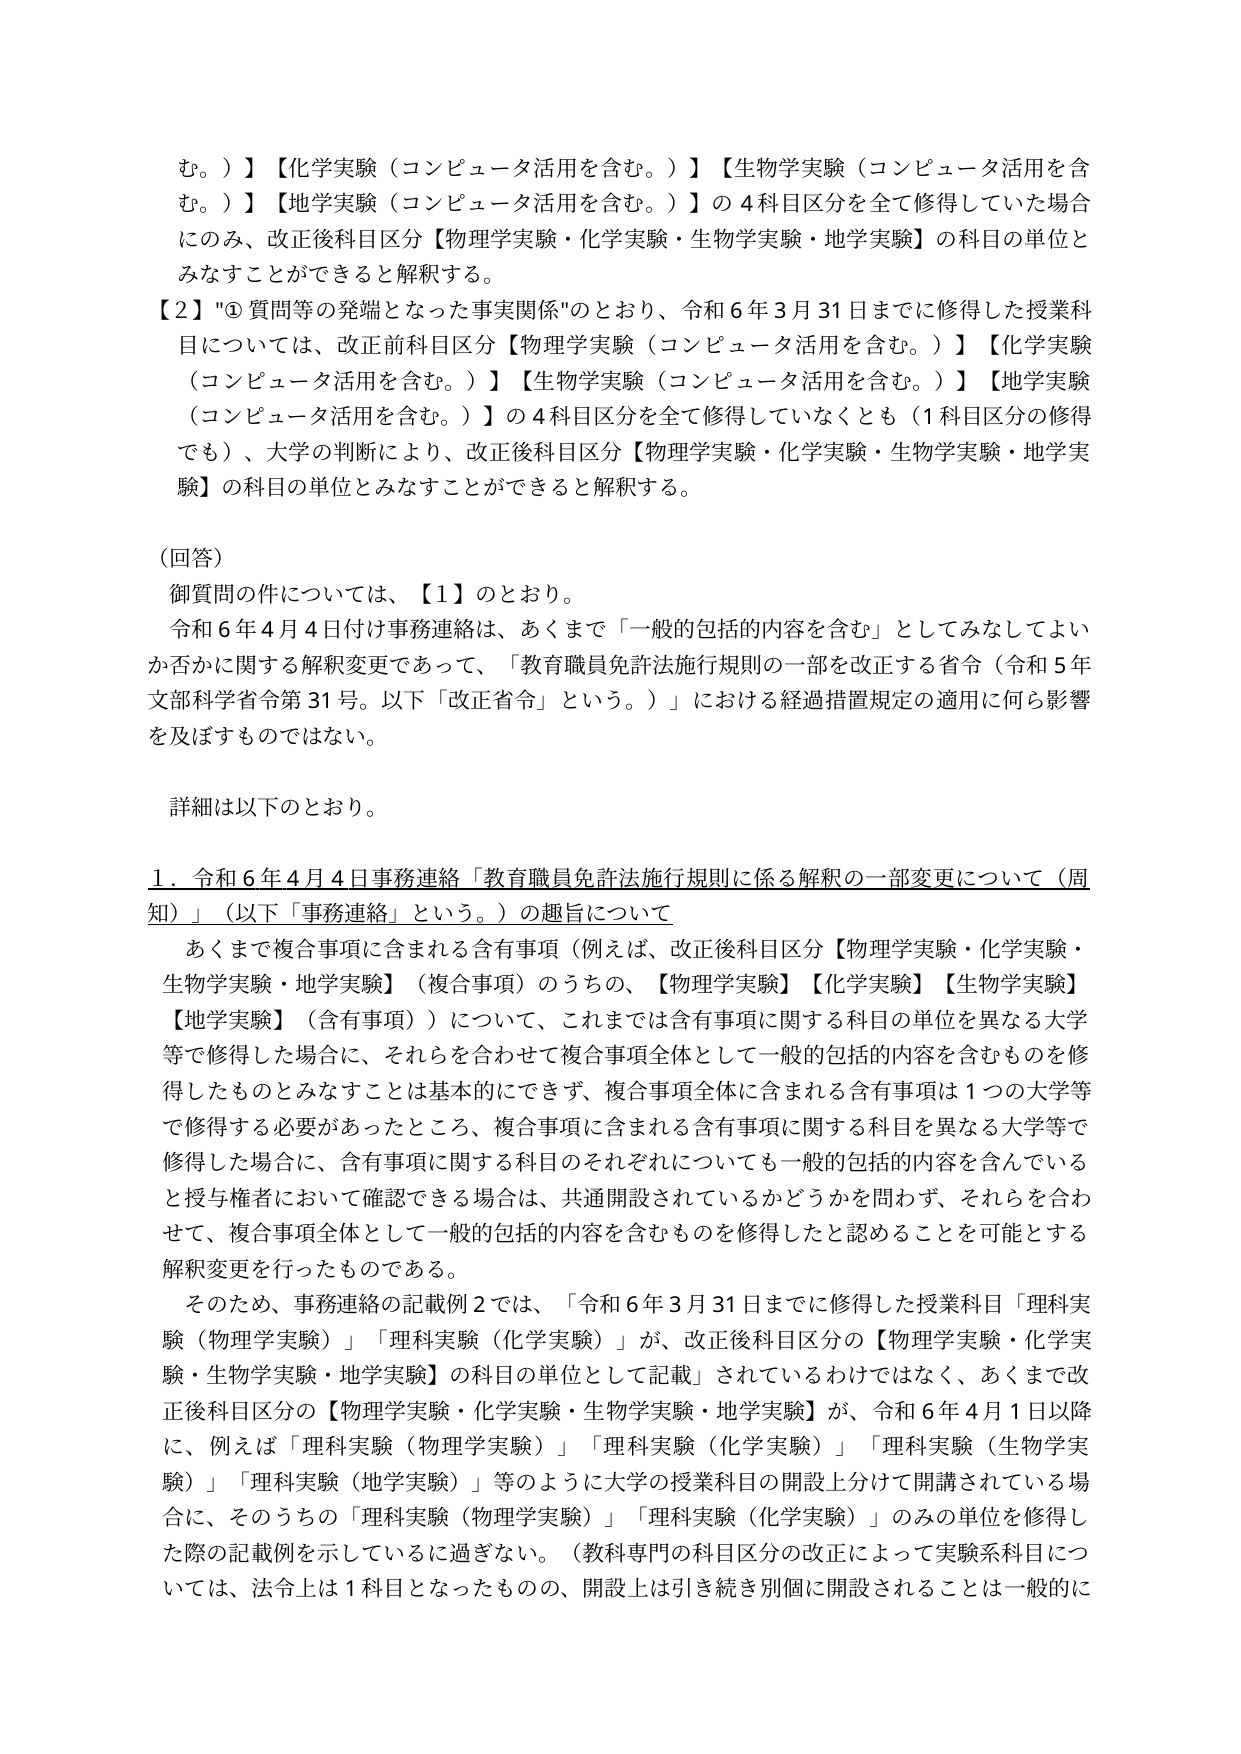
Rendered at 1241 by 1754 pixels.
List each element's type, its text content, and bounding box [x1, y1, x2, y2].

text あくまで複合事項に含まれる含有事項（例えば、改正後科目区分【物理学実験・化学実験・生物学実験・地学実験】（複合事項）のうちの、【物理学実験】【化学実験】【生物学実験】【地学実験】（含有事項））について、これまでは含有事項に関する科目の単位を異なる大学等で修得した場合に、それらを合わせて複合事項全体として一般的包括的内容を含むものを修得したものとみなすことは基本的にできず、複合事項全体に含まれる含有事項は1つの大学等で修得する必要があったところ、複合事項に含まれる含有事項に関する科目を異なる大学等で修得した場合に、含有事項に関する科目のそれぞれについても一般的包括的内容を含んでいると授与権者において確認できる場合は、共通開設されているかどうかを問わず、それらを合わせて、複合事項全体として一般的包括的内容を含むものを修得したと認めることを可能とする解釈変更を行ったものである。 [162, 930, 1092, 1285]
text （回答） [148, 539, 1092, 575]
text 詳細は以下のとおり。 [148, 788, 1092, 824]
text 御質問の件については、【１】のとおり。 [148, 575, 1092, 611]
text 【２】"①質問等の発端となった事実関係"のとおり、令和6年3月31日までに修得した授業科目については、改正前科目区分【物理学実験（コンピュータ活用を含む。）】【化学実験（コンピュータ活用を含む。）】【生物学実験（コンピュータ活用を含む。）】【地学実験（コンピュータ活用を含む。）】の4科目区分を全て修得していなくとも（1科目区分の修得でも）、大学の判断により、改正後科目区分【物理学実験・化学実験・生物学実験・地学実験】の科目の単位とみなすことができると解釈する。 [148, 291, 1092, 504]
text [162, 1285, 1092, 1605]
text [148, 149, 1092, 291]
text １．令和6年4月4日事務連絡「教育職員免許法施行規則に係る解釈の一部変更について（周知）」（以下「事務連絡」という。）の趣旨について [148, 859, 1092, 930]
text 令和6年4月4日付け事務連絡は、あくまで「一般的包括的内容を含む」としてみなしてよいか否かに関する解釈変更であって、「教育職員免許法施行規則の一部を改正する省令（令和5年文部科学省令第31号。以下「改正省令」という。）」における経過措置規定の適用に何ら影響を及ぼすものではない。 [148, 611, 1092, 753]
